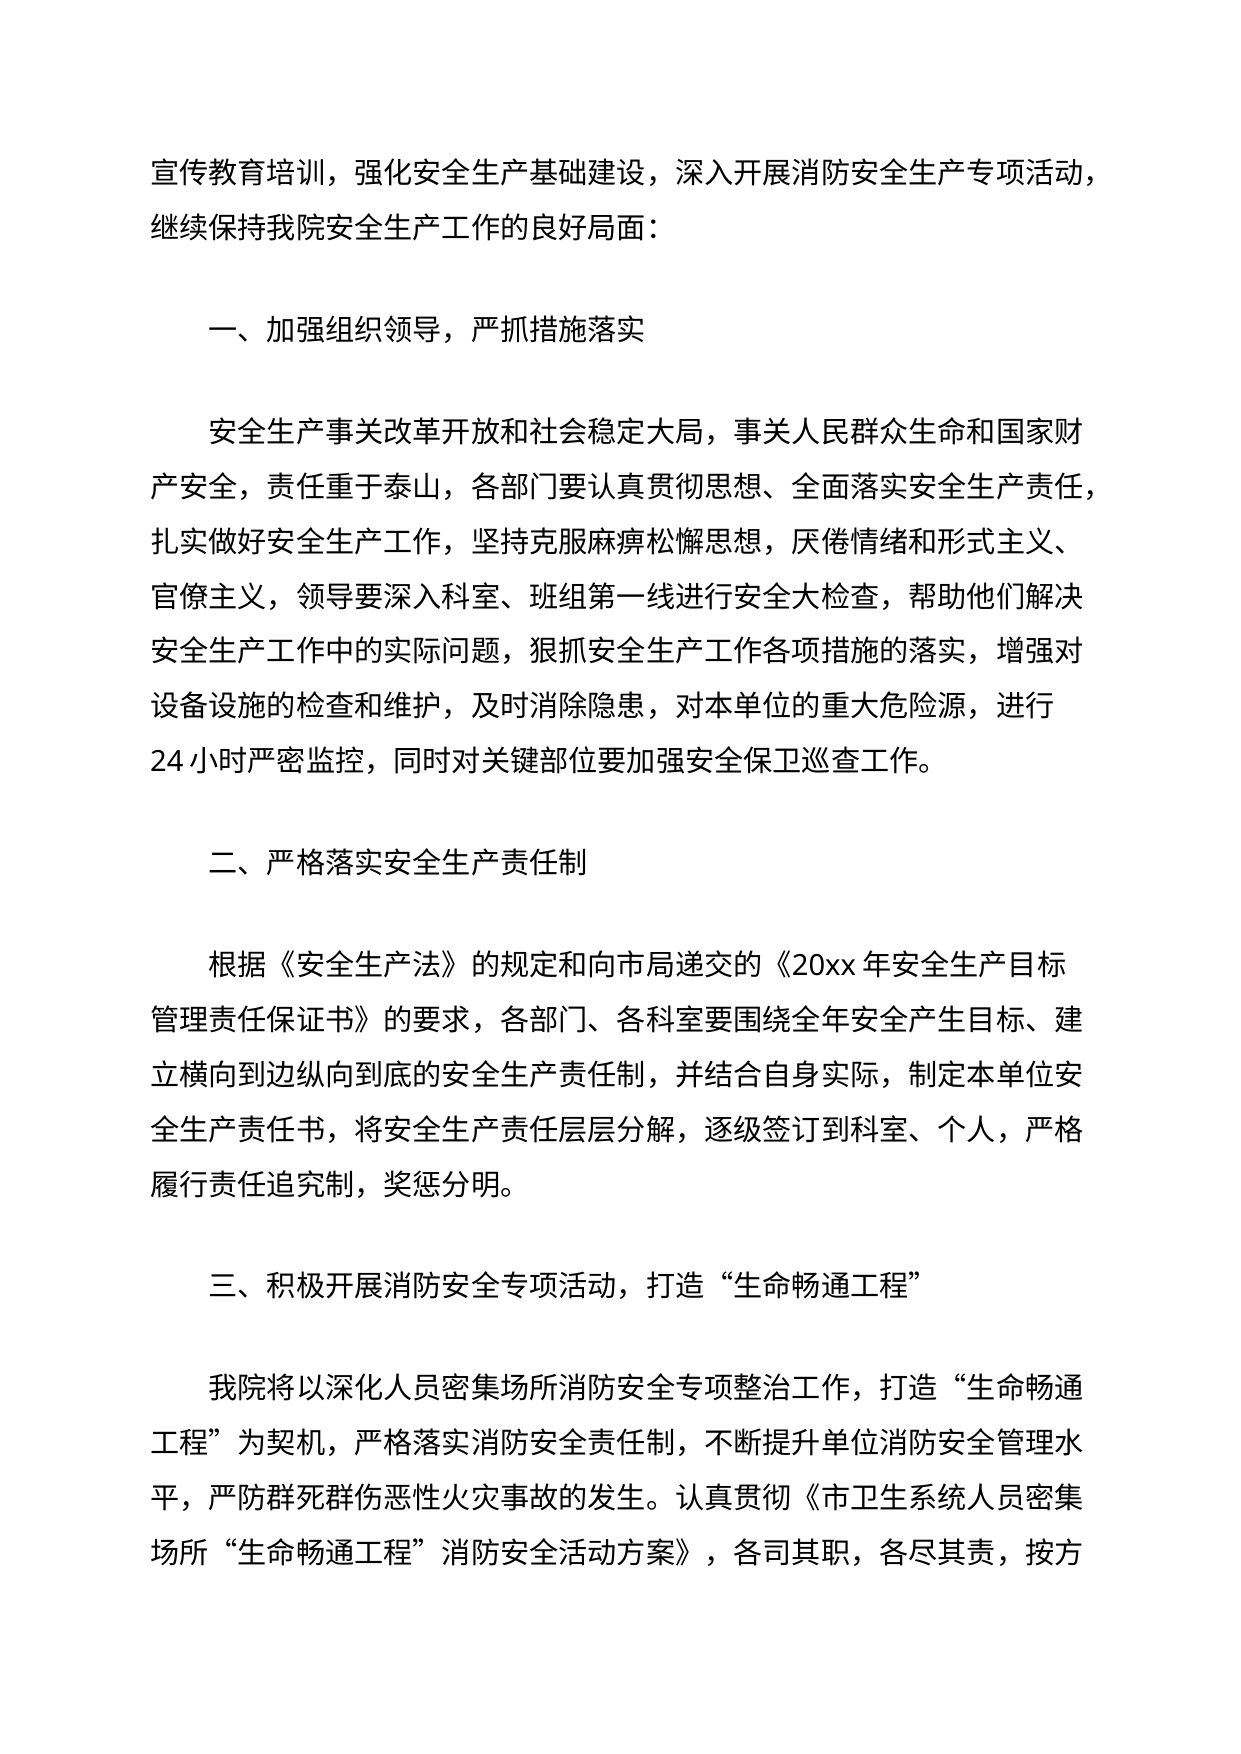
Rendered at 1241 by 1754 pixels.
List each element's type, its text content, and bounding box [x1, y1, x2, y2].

text 一、加强组织领导，严抓措施落实 [150, 307, 1090, 349]
text 三、积极开展消防安全专项活动，打造“生命畅通工程” [150, 1263, 1090, 1305]
text 二、严格落实安全生产责任制 [150, 840, 1090, 882]
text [150, 1365, 1090, 1572]
text 安全生产事关改革开放和社会稳定大局，事关人民群众生命和国家财产安全，责任重于泰山，各部门要认真贯彻思想、全面落实安全生产责任，扎实做好安全生产工作，坚持克服麻痹松懈思想，厌倦情绪和形式主义、官僚主义，领导要深入科室、班组第一线进行安全大检查，帮助他们解决安全生产工作中的实际问题，狠抓安全生产工作各项措施的落实，增强对设备设施的检查和维护，及时消除隐患，对本单位的重大危险源，进行24小时严密监控，同时对关键部位要加强安全保卫巡查工作。 [150, 408, 1090, 780]
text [150, 150, 1090, 247]
text 根据《安全生产法》的规定和向市局递交的《20xx年安全生产目标管理责任保证书》的要求，各部门、各科室要围绕全年安全产生目标、建立横向到边纵向到底的安全生产责任制，并结合自身实际，制定本单位安全生产责任书，将安全生产责任层层分解，逐级签订到科室、个人，严格履行责任追究制，奖惩分明。 [150, 942, 1090, 1203]
